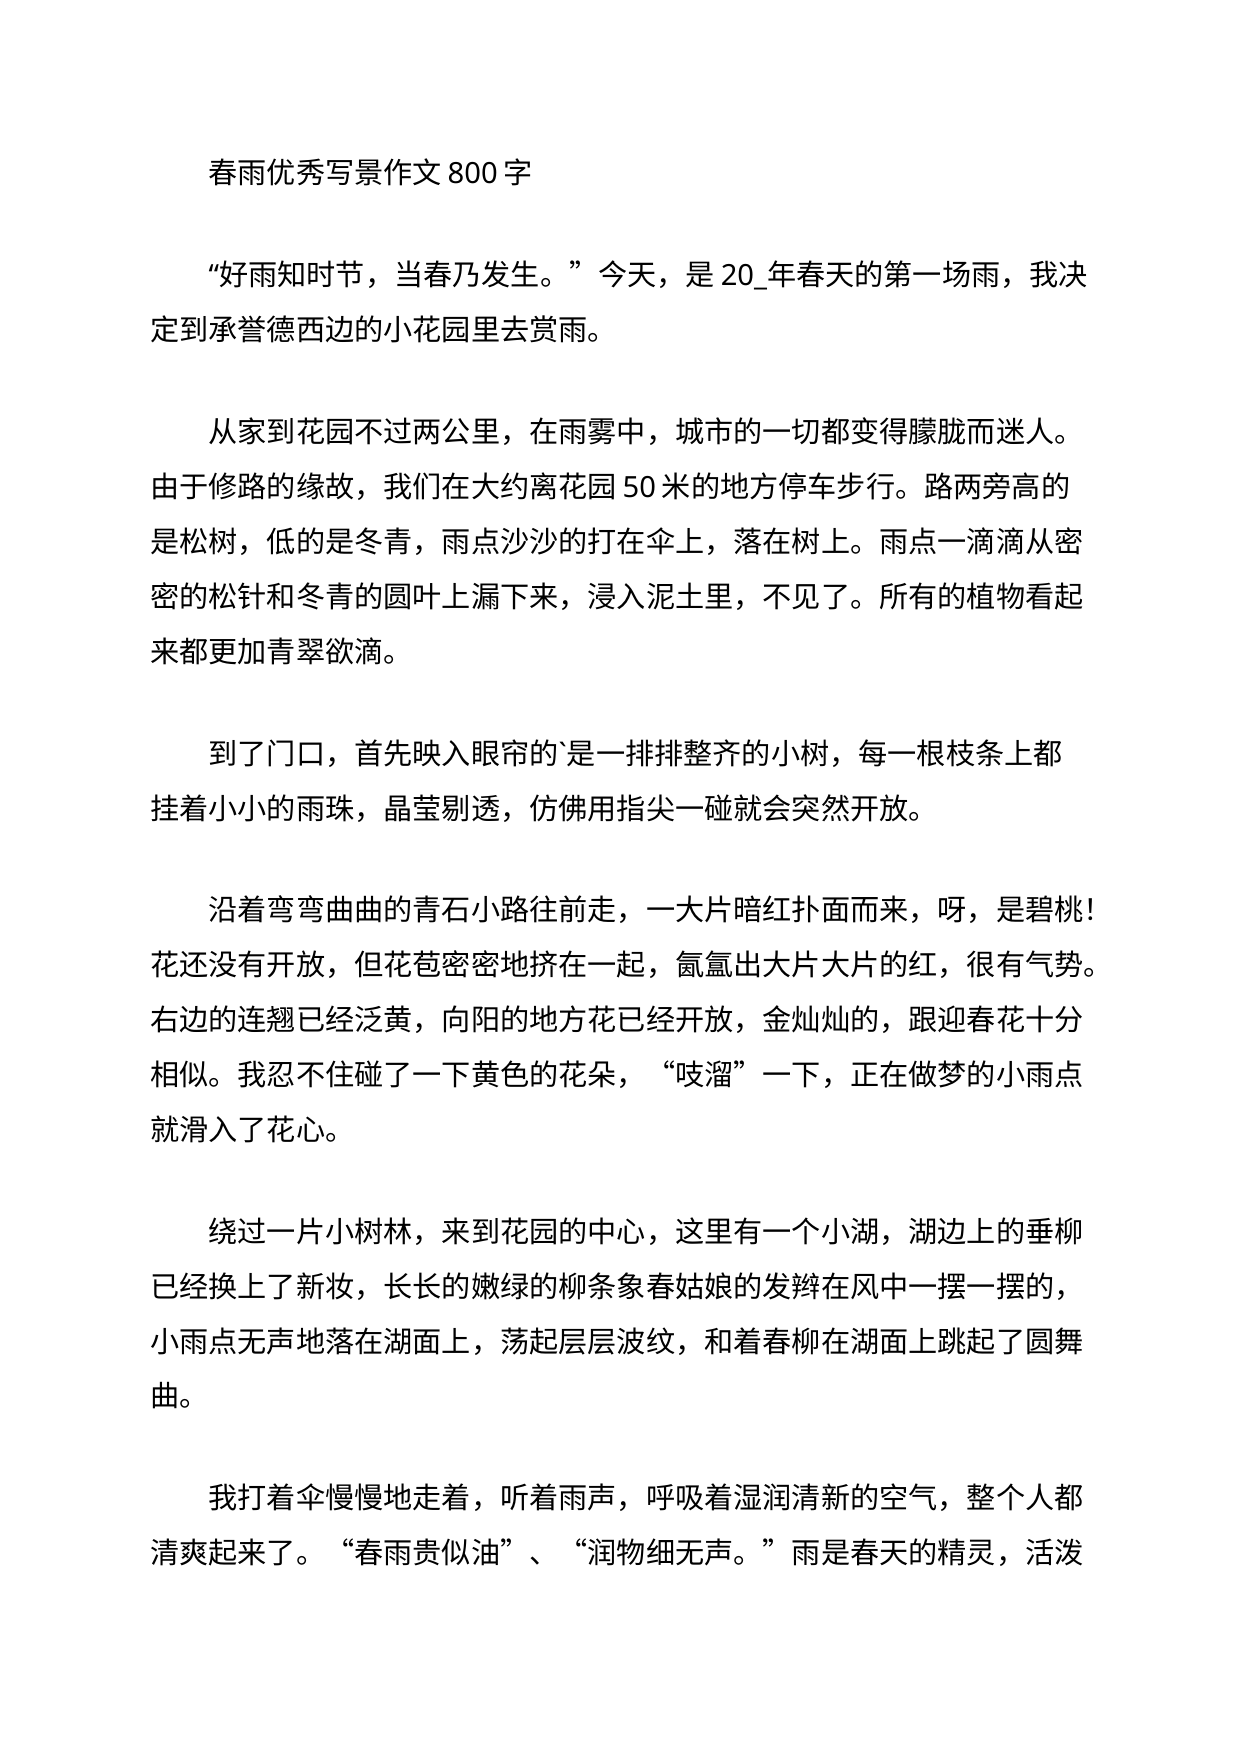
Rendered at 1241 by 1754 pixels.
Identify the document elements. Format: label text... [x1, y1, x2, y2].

text “好雨知时节，当春乃发生。”今天，是20_年春天的第一场雨，我决定到承誉德西边的小花园里去赏雨。 [150, 252, 1090, 349]
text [150, 1475, 1090, 1572]
text 绕过一片小树林，来到花园的中心，这里有一个小湖，湖边上的垂柳已经换上了新妆，长长的嫩绿的柳条象春姑娘的发辫在风中一摆一摆的，小雨点无声地落在湖面上，荡起层层波纹，和着春柳在湖面上跳起了圆舞曲。 [150, 1208, 1090, 1415]
text 沿着弯弯曲曲的青石小路往前走，一大片暗红扑面而来，呀，是碧桃！花还没有开放，但花苞密密地挤在一起，氤氲出大片大片的红，很有气势。右边的连翘已经泛黄，向阳的地方花已经开放，金灿灿的，跟迎春花十分相似。我忍不住碰了一下黄色的花朵，“吱溜”一下，正在做梦的小雨点就滑入了花心。 [150, 887, 1090, 1149]
text 到了门口，首先映入眼帘的`是一排排整齐的小树，每一根枝条上都挂着小小的雨珠，晶莹剔透，仿佛用指尖一碰就会突然开放。 [150, 730, 1090, 827]
text 从家到花园不过两公里，在雨雾中，城市的一切都变得朦胧而迷人。由于修路的缘故，我们在大约离花园50米的地方停车步行。路两旁高的是松树，低的是冬青，雨点沙沙的打在伞上，落在树上。雨点一滴滴从密密的松针和冬青的圆叶上漏下来，浸入泥土里，不见了。所有的植物看起来都更加青翠欲滴。 [150, 409, 1090, 671]
text 春雨优秀写景作文800字 [150, 150, 1090, 192]
